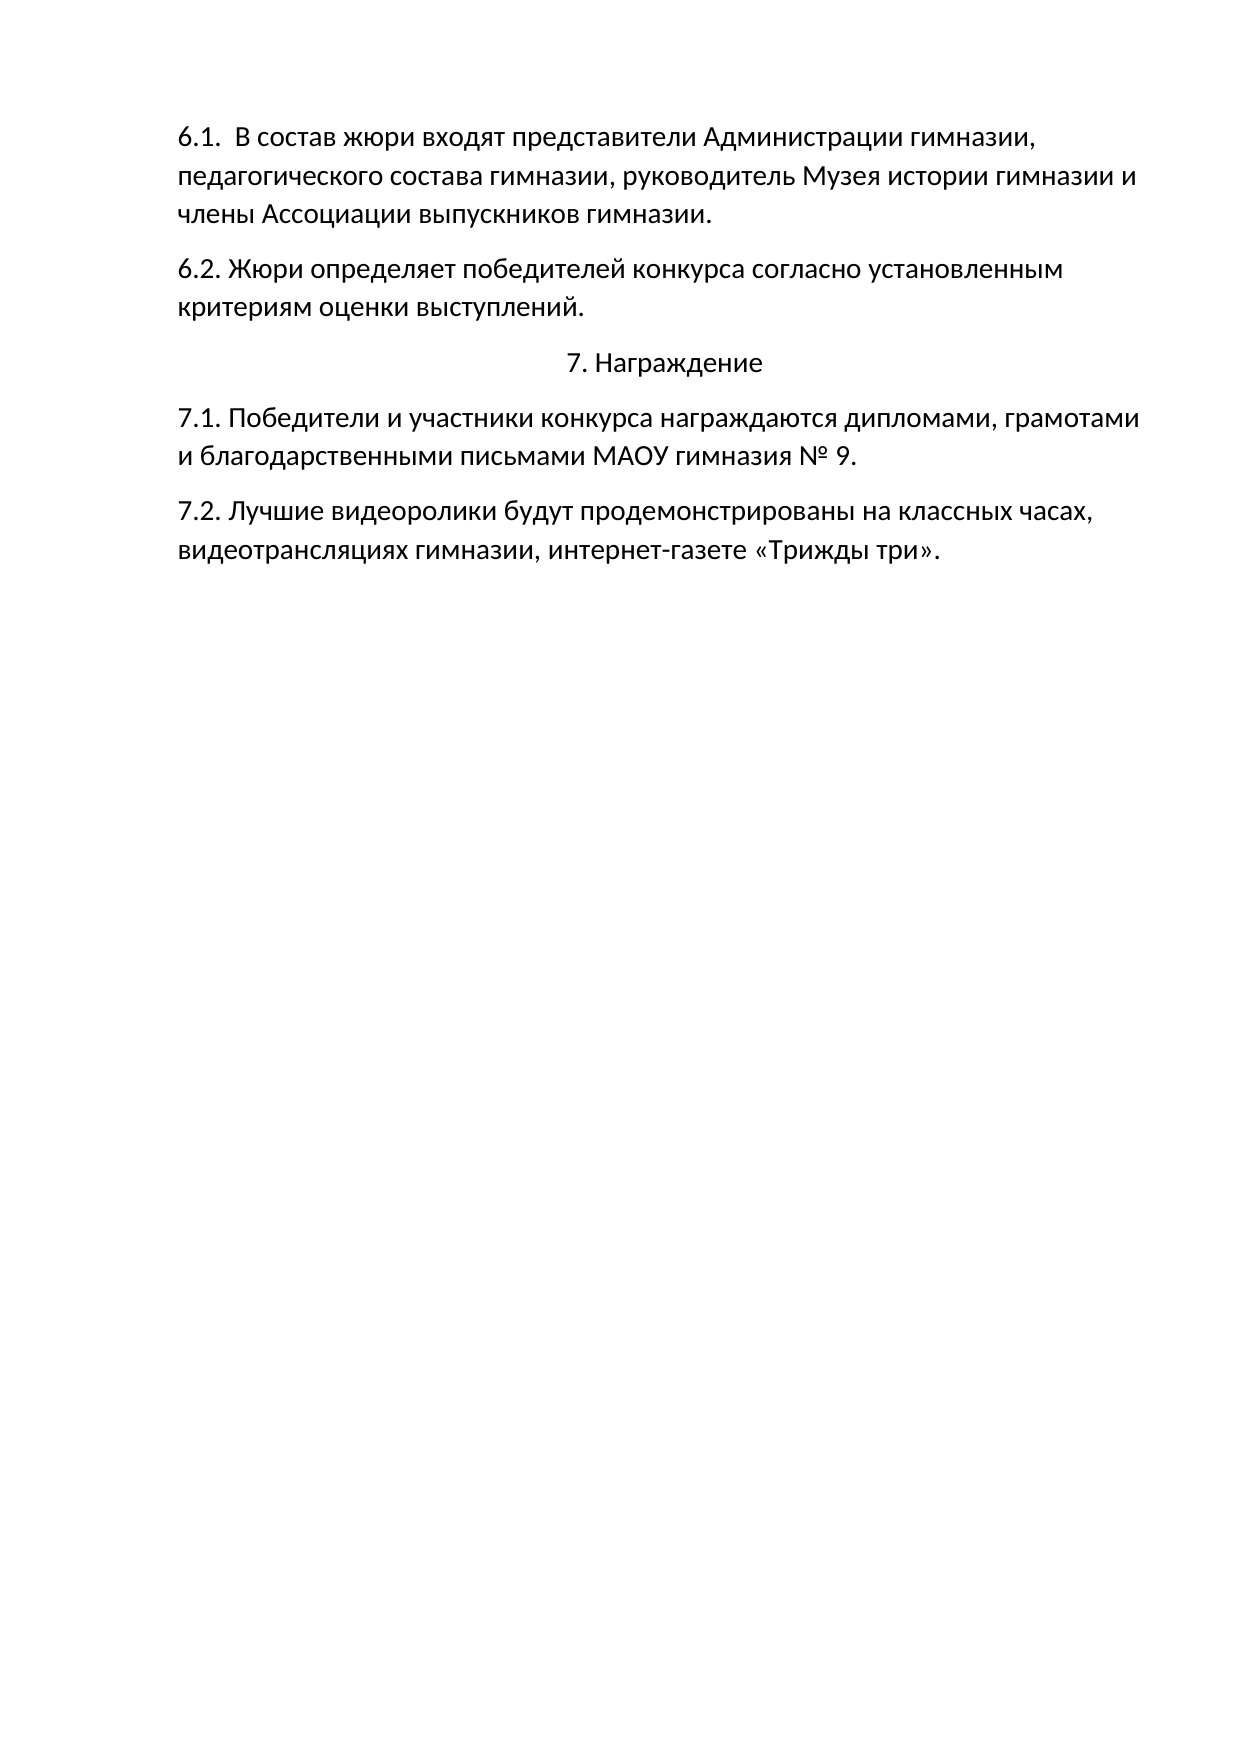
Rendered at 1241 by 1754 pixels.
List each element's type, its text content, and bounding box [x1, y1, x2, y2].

text 7. Награждение [177, 344, 1152, 379]
text 7.2. Лучшие видеоролики будут продемонстрированы на классных часах, видеотрансляциях гимназии, интернет-газете «Трижды три». [177, 492, 1152, 566]
text 7.1. Победители и участники конкурса награждаются дипломами, грамотами и благодарственными письмами МАОУ гимназия № 9. [177, 399, 1152, 473]
text 6.2. Жюри определяет победителей конкурса согласно установленным критериям оценки выступлений. [177, 250, 1152, 324]
text 6.1. В состав жюри входят представители Администрации гимназии, педагогического состава гимназии, руководитель Музея истории гимназии и члены Ассоциации выпускников гимназии. [177, 118, 1152, 231]
